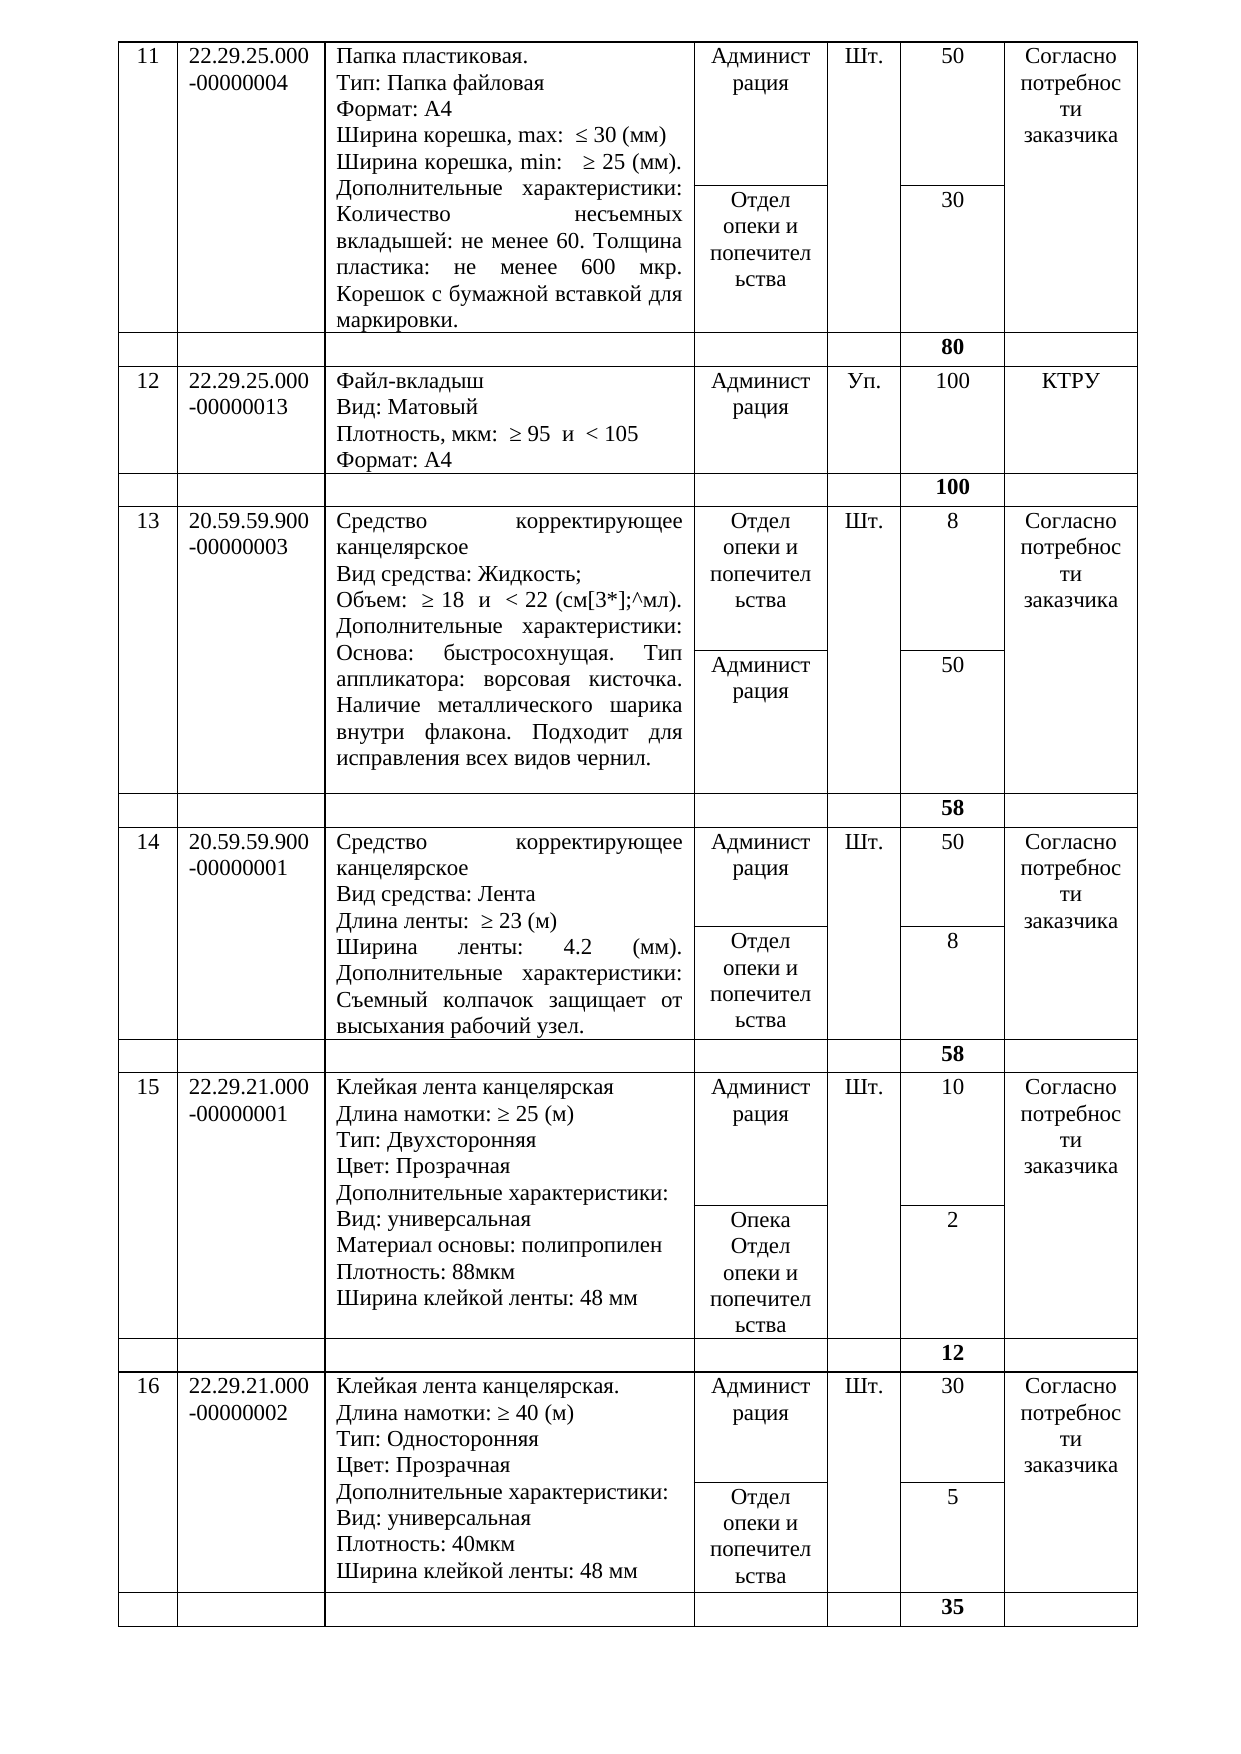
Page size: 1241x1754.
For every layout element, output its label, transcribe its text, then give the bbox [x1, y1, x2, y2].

table_cell [828, 333, 900, 366]
table_cell [119, 1339, 177, 1371]
table_cell Согласно потребности заказчика [1005, 1373, 1137, 1592]
table_cell Папка пластиковая. Тип: Папка файловая Формат: A4 Ширина корешка, max: ≤ 30 (мм) Ширина корешка, min: ≥ 25 (мм). Дополнительные характеристики: Количество несъемных вкладышей: не менее 60. Толщина пластика: не менее 600 мкр. Корешок с бумажной вставкой для маркировки. [326, 43, 694, 332]
table_cell 20.59.59.900-00000003 [178, 507, 324, 793]
table_cell [828, 474, 900, 506]
table_cell 22.29.25.000-00000013 [178, 367, 324, 472]
table_cell [178, 1593, 324, 1626]
table_cell [828, 1040, 900, 1072]
table_cell 50 [901, 43, 1004, 185]
table_cell Отдел опеки и попечительства [695, 927, 827, 1038]
table_cell 10 [901, 1073, 1004, 1205]
table_cell [1005, 1040, 1137, 1072]
table_cell [326, 794, 694, 827]
table_cell Средство корректирующее канцелярское Вид средства: Жидкость; Объем: ≥ 18 и < 22 (см[3*];^мл). Дополнительные характеристики: Основа: быстросохнущая. Тип аппликатора: ворсовая кисточка. Наличие металлического шарика внутри флакона. Подходит для исправления всех видов чернил. [326, 507, 694, 793]
table_cell [178, 1339, 324, 1371]
table_cell Администрация [695, 828, 827, 926]
table_cell [1005, 794, 1137, 827]
table_cell 11 [119, 43, 177, 332]
table_cell [695, 1339, 827, 1371]
table_cell 8 [901, 927, 1004, 1038]
table_cell Уп. [828, 367, 900, 472]
table_cell Шт. [828, 1373, 900, 1592]
table_cell 15 [119, 1073, 177, 1338]
table_cell Средство корректирующее канцелярское Вид средства: Лента Длина ленты: ≥ 23 (м) Ширина ленты: 4.2 (мм). Дополнительные характеристики: Съемный колпачок защищает от высыхания рабочий узел. [326, 828, 694, 1038]
table_cell 22.29.25.000-00000004 [178, 43, 324, 332]
table_cell 20.59.59.900-00000001 [178, 828, 324, 1038]
table_cell Файл-вкладыш Вид: Матовый Плотность, мкм: ≥ 95 и < 105 Формат: А4 [326, 367, 694, 472]
table_cell 30 [901, 186, 1004, 332]
table_cell 5 [901, 1483, 1004, 1592]
table_cell [828, 1593, 900, 1626]
table_cell [828, 794, 900, 827]
table_cell 12 [119, 367, 177, 472]
table_cell 30 [901, 1373, 1004, 1482]
table_cell [695, 474, 827, 506]
table_cell [326, 1593, 694, 1626]
table_cell Шт. [828, 507, 900, 793]
table_cell [828, 1339, 900, 1371]
table_cell Шт. [828, 828, 900, 1038]
table_cell 100 [901, 474, 1004, 506]
table_cell Опека Отдел опеки и попечительства [695, 1206, 827, 1338]
table_cell 8 [901, 507, 1004, 649]
table_cell 80 [901, 333, 1004, 366]
table_cell [178, 794, 324, 827]
table_cell Администрация [695, 1073, 827, 1205]
table_cell [695, 794, 827, 827]
table_cell 35 [901, 1593, 1004, 1626]
table_cell 50 [901, 828, 1004, 926]
table_cell [1005, 1339, 1137, 1371]
table_cell Шт. [828, 43, 900, 332]
table_cell [178, 1040, 324, 1072]
table_cell Клейкая лента канцелярская Длина намотки: ≥ 25 (м) Тип: Двухсторонняя Цвет: Прозрачная Дополнительные характеристики: Вид: универсальная Материал основы: полипропилен Плотность: 88мкм Ширина клейкой ленты: 48 мм [326, 1073, 694, 1338]
table_cell [326, 333, 694, 366]
table_cell 100 [901, 367, 1004, 472]
table_cell Администрация [695, 43, 827, 185]
table_cell 22.29.21.000-00000002 [178, 1373, 324, 1592]
table_cell 13 [119, 507, 177, 793]
table_cell [326, 1040, 694, 1072]
table_cell [1005, 1593, 1137, 1626]
table_cell 12 [901, 1339, 1004, 1371]
table_cell Администрация [695, 367, 827, 472]
table_cell [326, 474, 694, 506]
table_cell КТРУ [1005, 367, 1137, 472]
table_cell Отдел опеки и попечительства [695, 186, 827, 332]
table_cell [178, 333, 324, 366]
table_cell [178, 474, 324, 506]
table_cell 50 [901, 651, 1004, 793]
table_cell Отдел опеки и попечительства [695, 1483, 827, 1592]
table_cell [119, 474, 177, 506]
table_cell [695, 1593, 827, 1626]
table_cell [1005, 333, 1137, 366]
table_cell Отдел опеки и попечительства [695, 507, 827, 649]
table_cell 58 [901, 794, 1004, 827]
table_cell 58 [901, 1040, 1004, 1072]
table_cell Согласно потребности заказчика [1005, 828, 1137, 1038]
table_cell [119, 333, 177, 366]
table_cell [1005, 43, 1137, 332]
table_cell Клейкая лента канцелярская. Длина намотки: ≥ 40 (м) Тип: Односторонняя Цвет: Прозрачная Дополнительные характеристики: Вид: универсальная Плотность: 40мкм Ширина клейкой ленты: 48 мм [326, 1373, 694, 1592]
table_cell 14 [119, 828, 177, 1038]
table_cell [119, 794, 177, 827]
table_cell Администрация [695, 651, 827, 793]
table_cell [326, 1339, 694, 1371]
table_cell [695, 1040, 827, 1072]
table_cell Согласно потребности заказчика [1005, 1073, 1137, 1338]
table_cell Согласно потребности заказчика [1005, 507, 1137, 793]
table_cell [1005, 474, 1137, 506]
table_cell 2 [901, 1206, 1004, 1338]
table_cell [119, 1040, 177, 1072]
table_cell 16 [119, 1373, 177, 1592]
table_cell [695, 333, 827, 366]
table_cell [119, 1593, 177, 1626]
table_cell Администрация [695, 1373, 827, 1482]
table_cell 22.29.21.000-00000001 [178, 1073, 324, 1338]
table_cell Шт. [828, 1073, 900, 1338]
